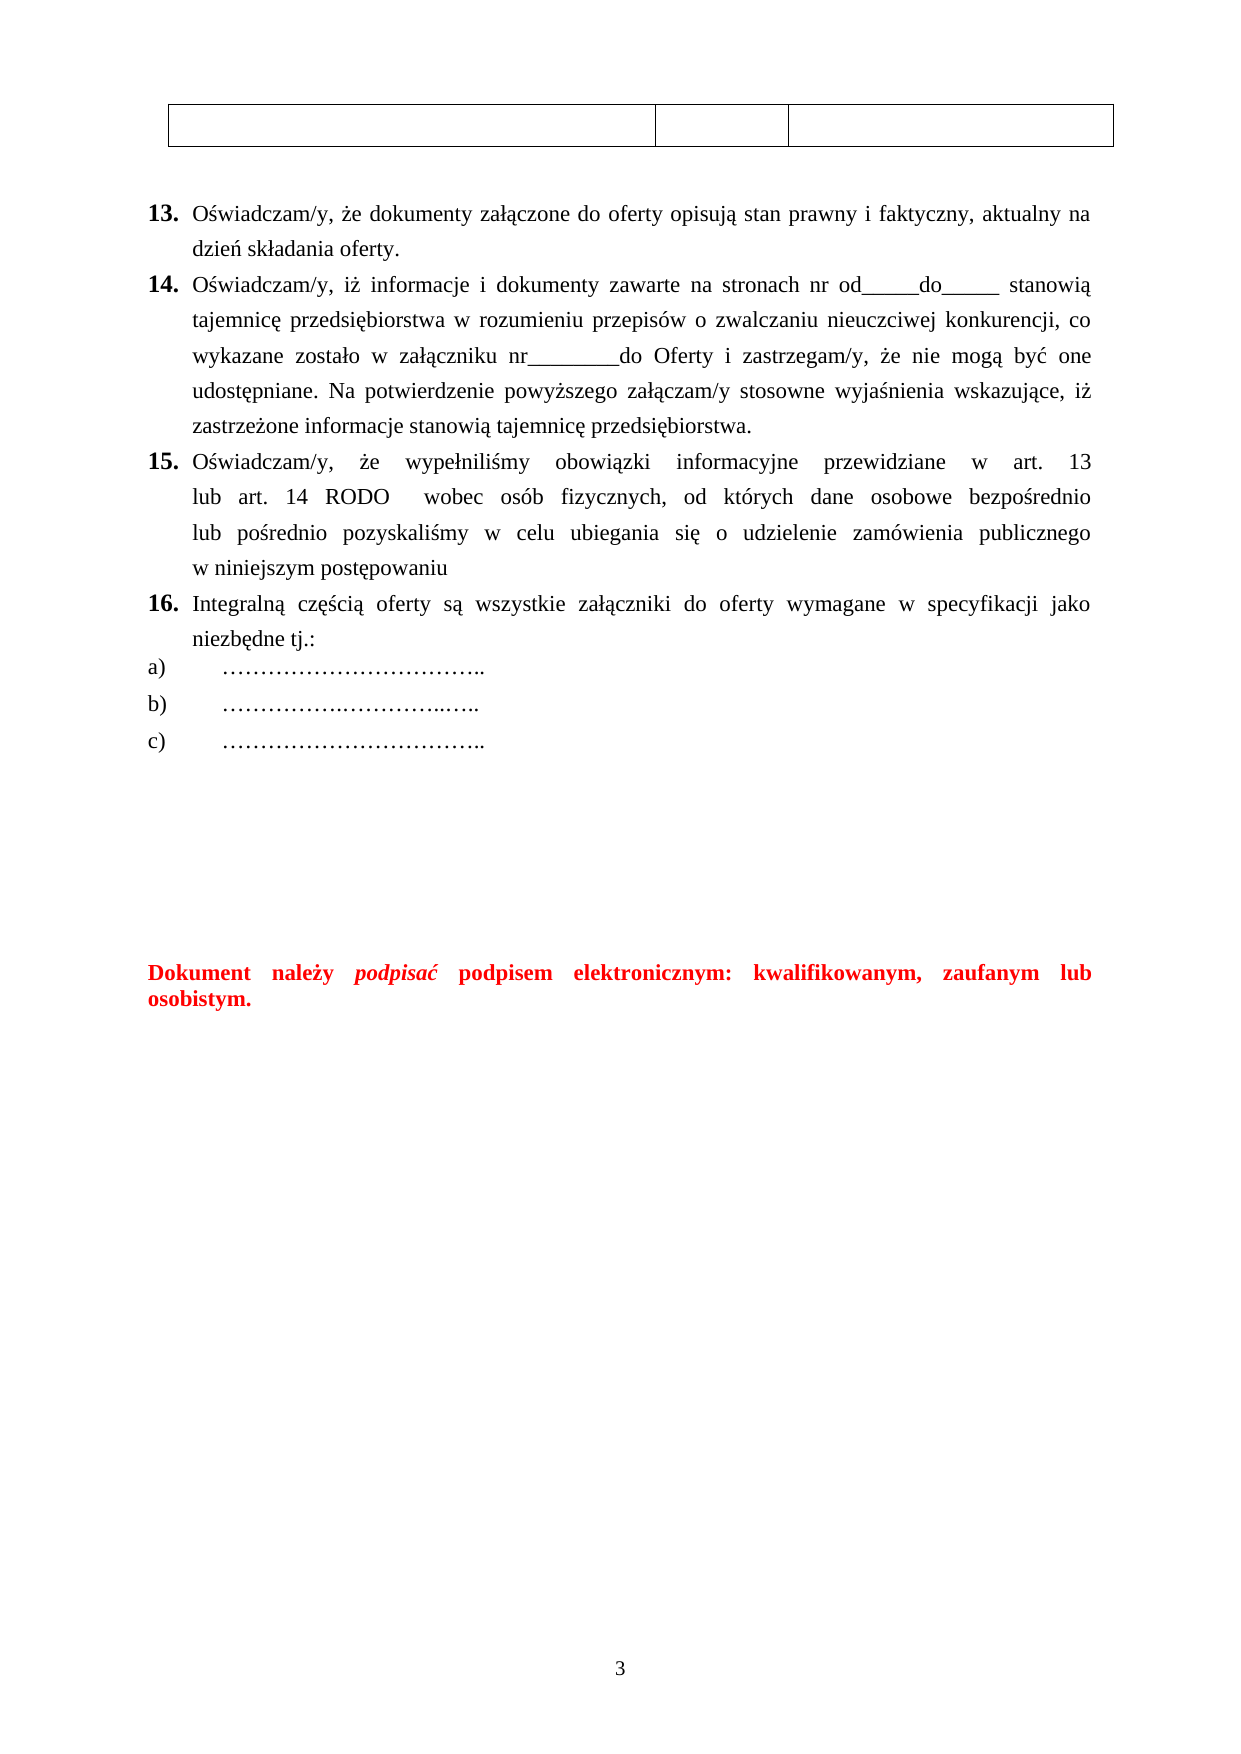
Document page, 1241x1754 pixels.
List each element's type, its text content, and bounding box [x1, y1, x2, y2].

text c) …………………………….. [148, 727, 1093, 753]
list Oświadczam/y, że wypełniliśmy obowiązki informacyjne przewidziane w art. 13 lub art. 14 RODO wobec osób fizycznych, od których dane osobowe bezpośrednio lub pośrednio pozyskaliśmy w celu ubiegania się o udzielenie zamówienia publicznego w niniejszym postępowaniu [148, 441, 1093, 583]
table_cell [789, 105, 1113, 146]
text b) …………….…………..….. [148, 690, 1093, 717]
table_cell [169, 105, 655, 146]
list Integralną częścią oferty są wszystkie załączniki do oferty wymagane w specyfikacji jako niezbędne tj.: [148, 583, 1093, 653]
list Oświadczam/y, że dokumenty załączone do oferty opisują stan prawny i faktyczny, aktualny na dzień składania oferty. [148, 193, 1093, 264]
text Dokument należy podpisać podpisem elektronicznym: kwalifikowanym, zaufanym lub osobistym. [148, 959, 1093, 1012]
text a) …………………………….. [148, 653, 1093, 680]
list Oświadczam/y, iż informacje i dokumenty zawarte na stronach nr od_____do_____ stanowią tajemnicę przedsiębiorstwa w rozumieniu przepisów o zwalczaniu nieuczciwej konkurencji, co wykazane zostało w załączniku nr________do Oferty i zastrzegam/y, że nie mogą być one udostępniane. Na potwierdzenie powyższego załączam/y stosowne wyjaśnienia wskazujące, iż zastrzeżone informacje stanowią tajemnicę przedsiębiorstwa. [148, 264, 1093, 441]
table_cell [656, 105, 788, 146]
